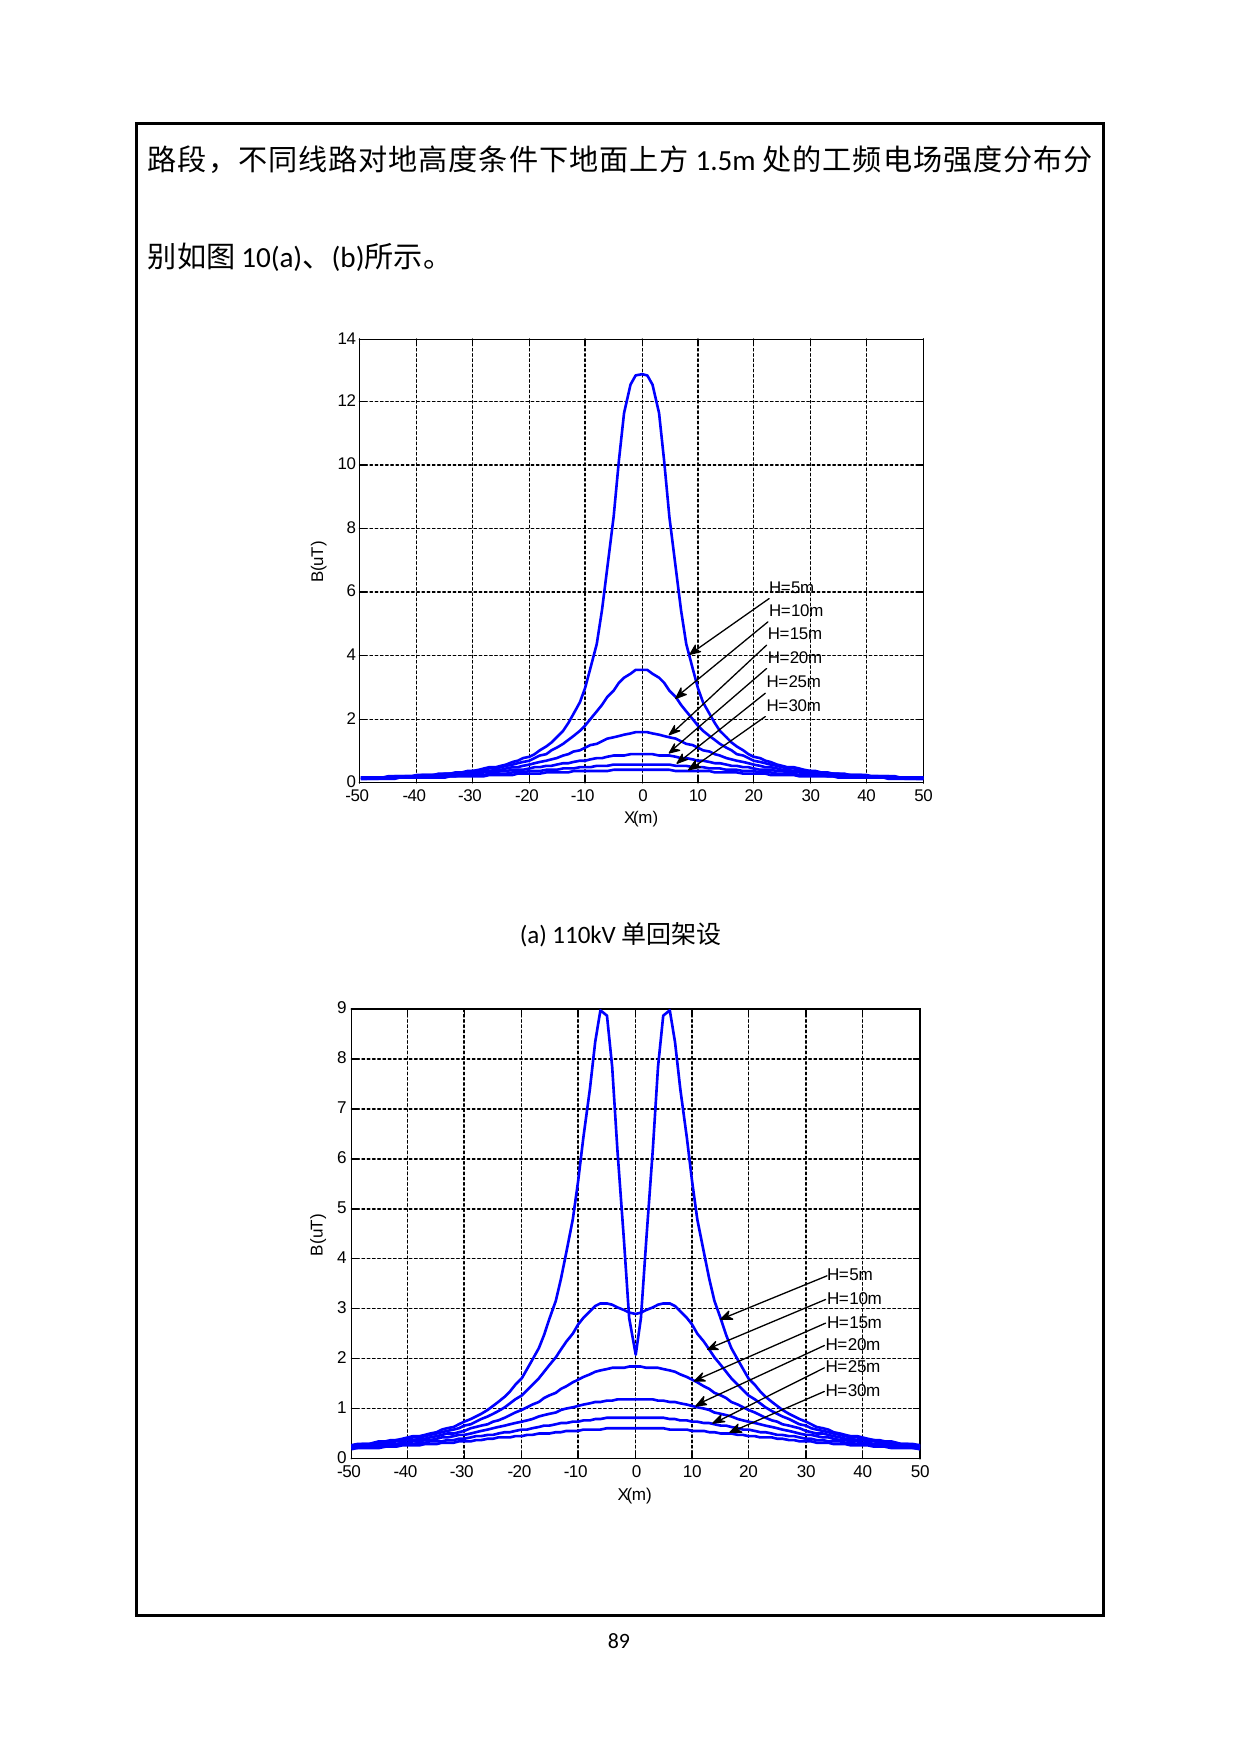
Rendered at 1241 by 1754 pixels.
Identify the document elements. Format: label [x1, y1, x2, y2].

table_cell [138, 125, 1102, 1614]
